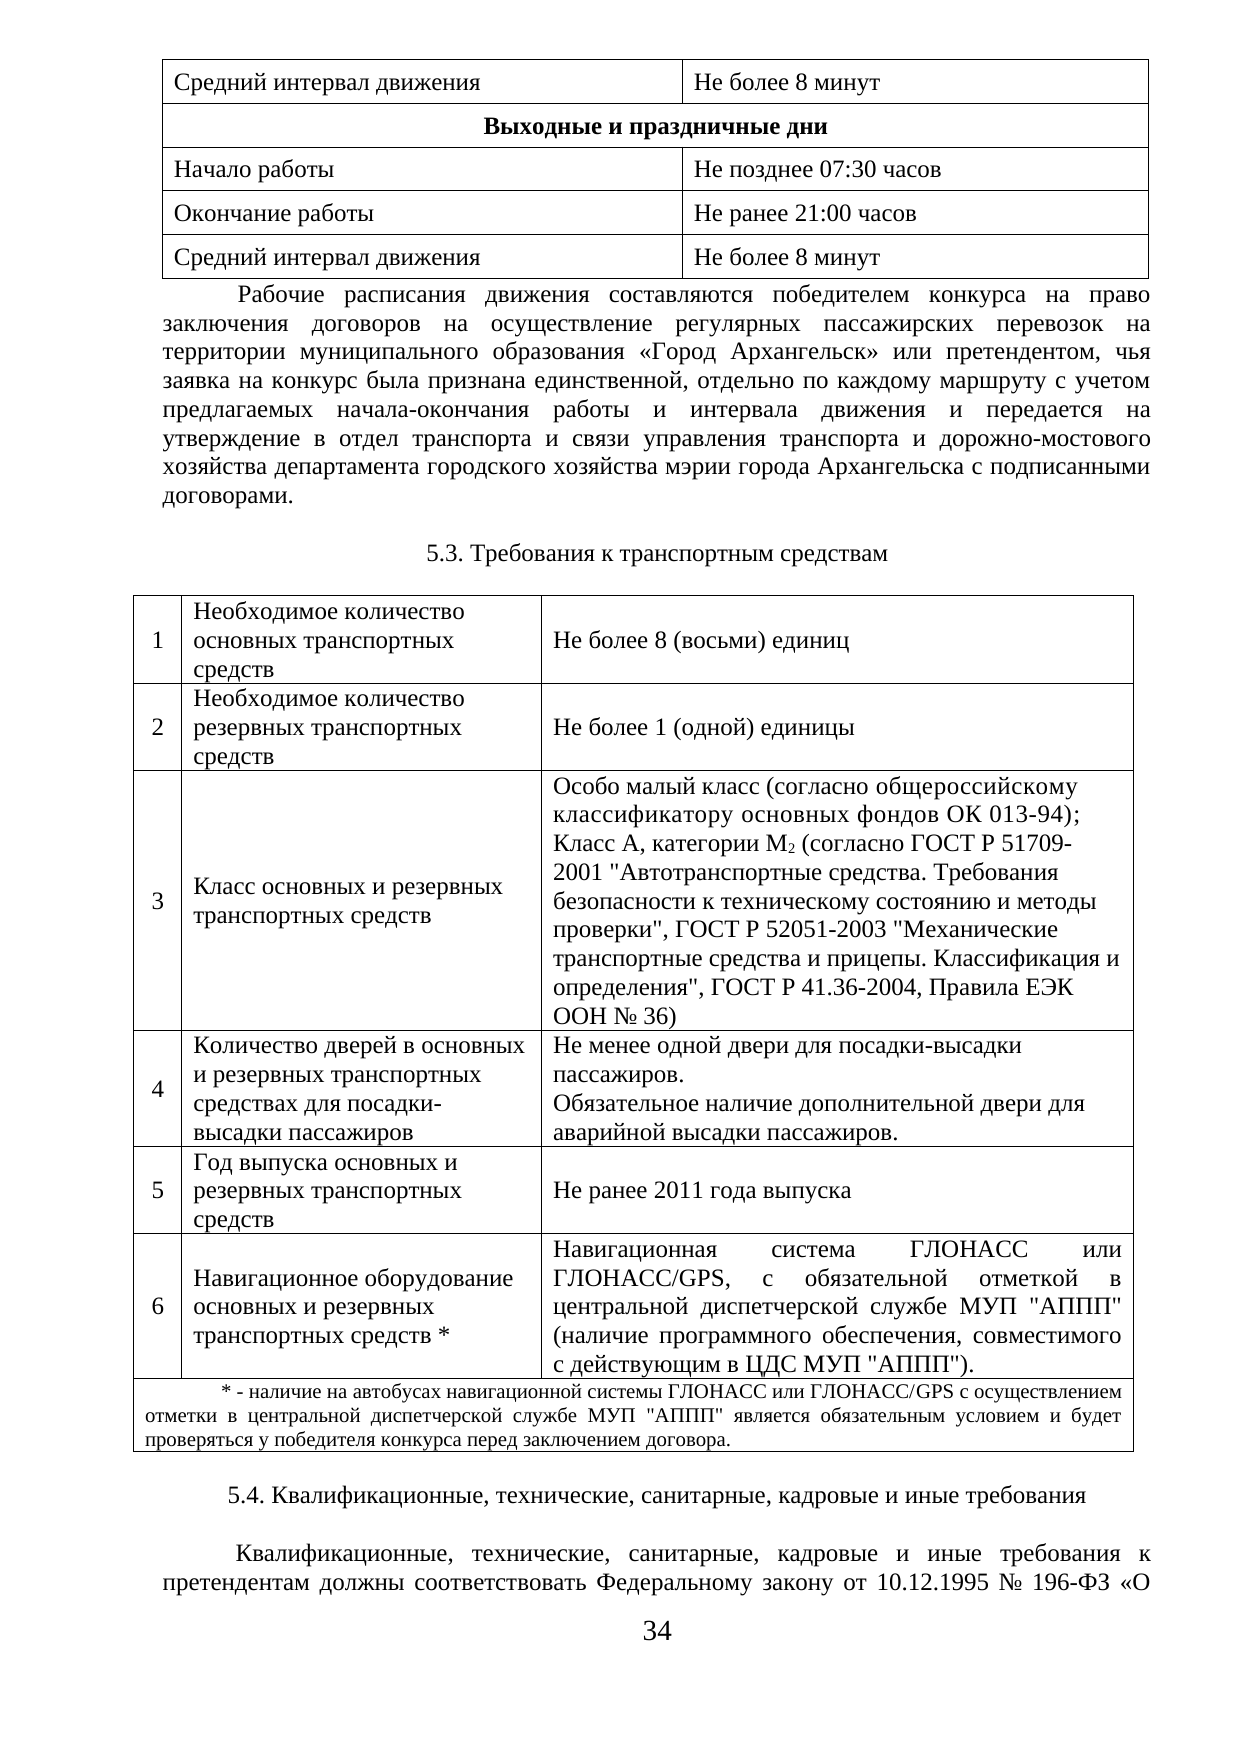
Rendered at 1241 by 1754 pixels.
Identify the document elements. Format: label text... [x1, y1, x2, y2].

text Рабочие расписания движения составляются победителем конкурса на право заключения договоров на осуществление регулярных пассажирских перевозок на территории муниципального образования «Город Архангельск» или претендентом, чья заявка на конкурс была признана единственной, отдельно по каждому маршруту с учетом предлагаемых начала-окончания работы и интервала движения и передается на утверждение в отдел транспорта и связи управления транспорта и дорожно-мостового хозяйства департамента городского хозяйства мэрии города Архангельска с подписанными договорами. [162, 279, 1152, 509]
table_cell 2 [134, 684, 181, 770]
table_cell Не более 8 минут [683, 235, 1148, 278]
table_cell Не менее одной двери для посадки-высадки пассажиров. Обязательное наличие дополнительной двери для аварийной высадки пассажиров. [542, 1031, 1133, 1146]
table_cell Окончание работы [163, 191, 682, 234]
table_cell Класс основных и резервных транспортных средств [182, 771, 541, 1029]
table_header Не более 8 (восьми) единиц [542, 596, 1133, 682]
table_cell Не позднее 07:30 часов [683, 148, 1148, 190]
table_cell Выходные и праздничные дни [163, 104, 1148, 147]
table_cell Начало работы [163, 148, 682, 190]
table_cell Не ранее 2011 года выпуска [542, 1147, 1133, 1233]
table_cell Необходимое количество резервных транспортных средств [182, 684, 541, 770]
table_cell Не более 8 минут [683, 60, 1148, 103]
table_cell 5 [134, 1147, 181, 1233]
text 5.3. Требования к транспортным средствам [162, 538, 1152, 566]
table_cell Год выпуска основных и резервных транспортных средств [182, 1147, 541, 1233]
table_cell Навигационная система ГЛОНАСС или ГЛОНАСС/GPS, с обязательной отметкой в центральной диспетчерской службе МУП "АППП" (наличие программного обеспечения, совместимого с действующим в ЦДС МУП "АППП"). [542, 1234, 1133, 1378]
table_cell Средний интервал движения [163, 60, 682, 103]
table_cell 6 [134, 1234, 181, 1378]
table_header Необходимое количество основных транспортных средств [182, 596, 541, 682]
table_cell 4 [134, 1031, 181, 1146]
table_cell Особо малый класс (согласно общероссийскому классификатору основных фондов ОК 013-94); Класс А, категории М2 (согласно ГОСТ Р 51709-2001 "Автотранспортные средства. Требования безопасности к техническому состоянию и методы проверки", ГОСТ Р 52051-2003 "Механические транспортные средства и прицепы. Классификация и определения", ГОСТ Р 41.36-2004, Правила ЕЭК ООН № 36) [542, 771, 1133, 1029]
table_cell Количество дверей в основных и резервных транспортных средствах для посадки-высадки пассажиров [182, 1031, 541, 1146]
table_cell * - наличие на автобусах навигационной системы ГЛОНАСС или ГЛОНАСС/GPS с осуществлением отметки в центральной диспетчерской службе МУП "АППП" является обязательным условием и будет проверяться у победителя конкурса перед заключением договора. [134, 1379, 1133, 1451]
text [162, 1538, 1152, 1596]
text 5.4. Квалификационные, технические, санитарные, кадровые и иные требования [162, 1481, 1152, 1509]
table_cell Не более 1 (одной) единицы [542, 684, 1133, 770]
table_cell Навигационное оборудование основных и резервных транспортных средств * [182, 1234, 541, 1378]
table_cell Средний интервал движения [163, 235, 682, 278]
table_cell Не ранее 21:00 часов [683, 191, 1148, 234]
table_header 1 [134, 596, 181, 682]
table_cell 3 [134, 771, 181, 1029]
